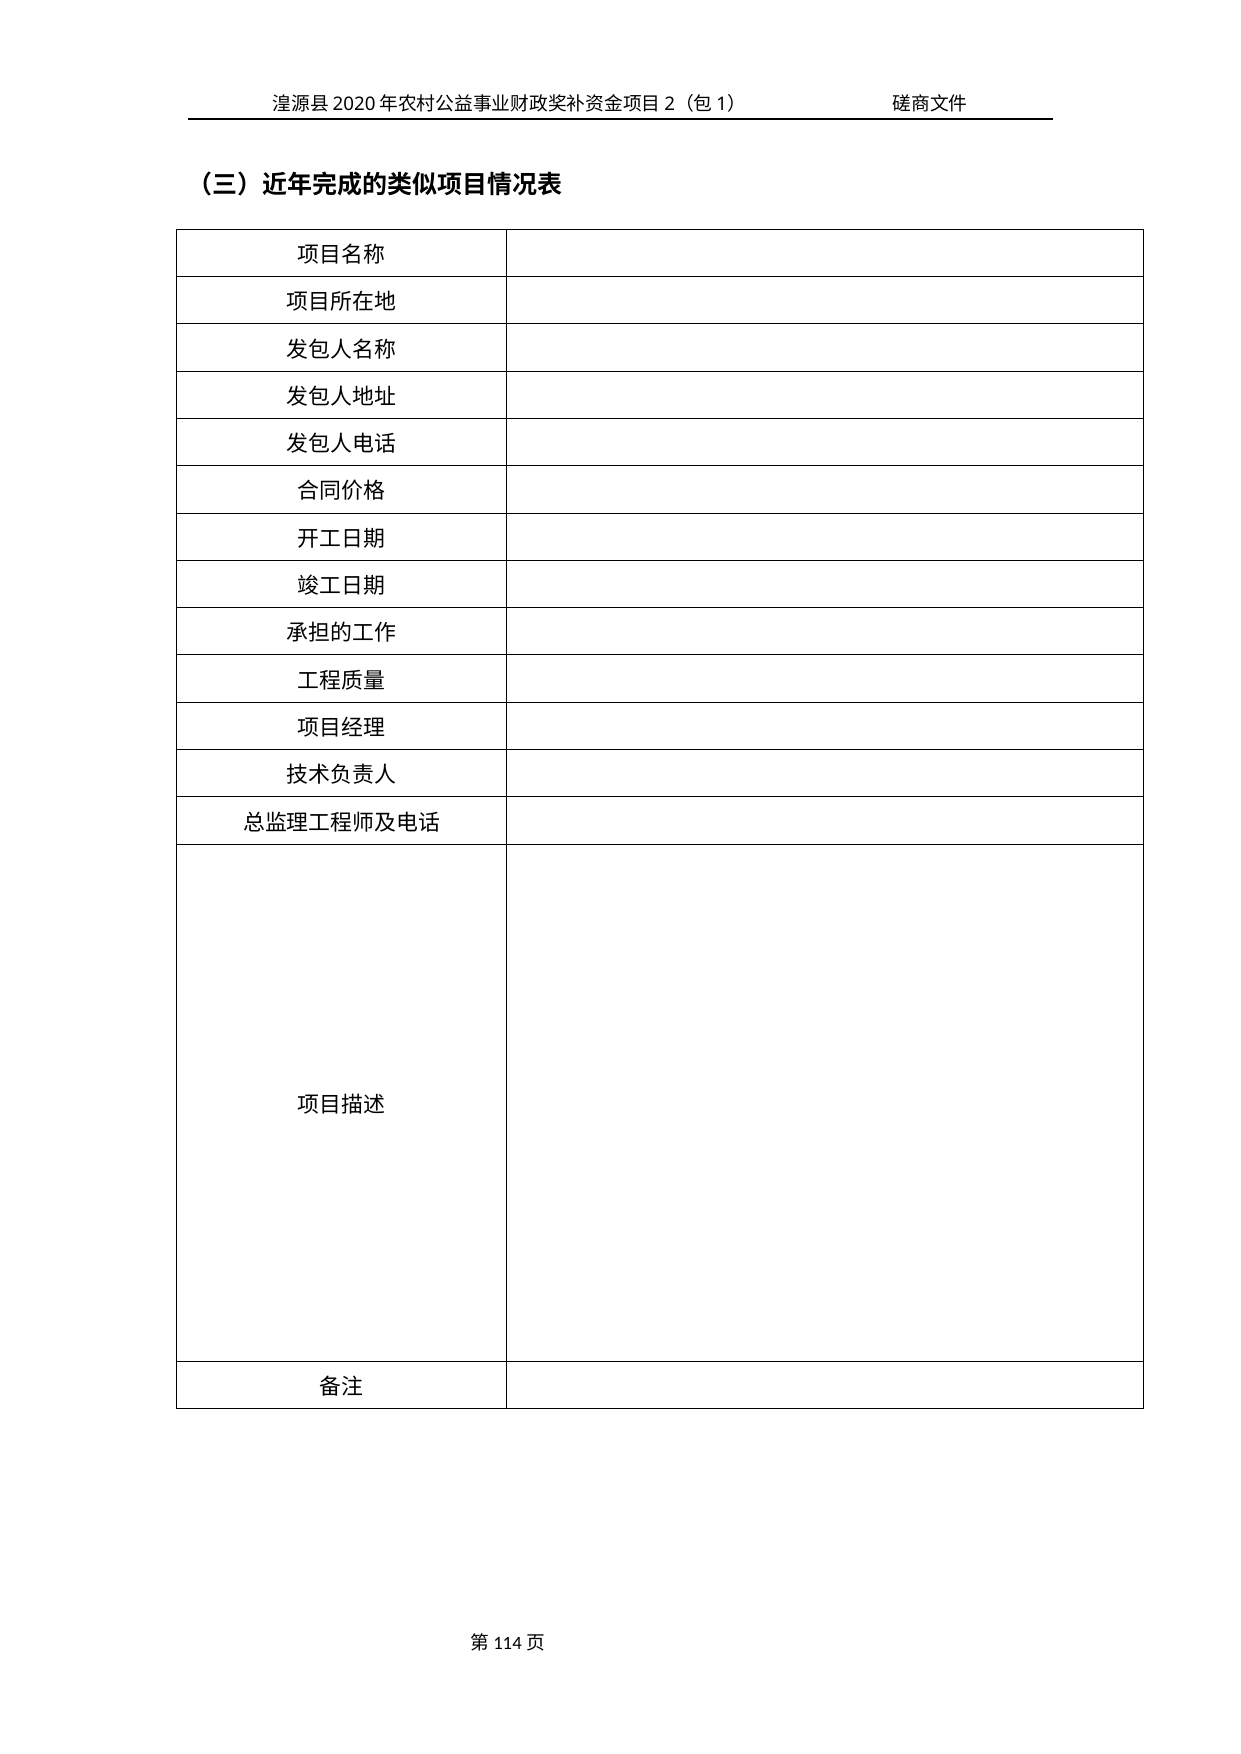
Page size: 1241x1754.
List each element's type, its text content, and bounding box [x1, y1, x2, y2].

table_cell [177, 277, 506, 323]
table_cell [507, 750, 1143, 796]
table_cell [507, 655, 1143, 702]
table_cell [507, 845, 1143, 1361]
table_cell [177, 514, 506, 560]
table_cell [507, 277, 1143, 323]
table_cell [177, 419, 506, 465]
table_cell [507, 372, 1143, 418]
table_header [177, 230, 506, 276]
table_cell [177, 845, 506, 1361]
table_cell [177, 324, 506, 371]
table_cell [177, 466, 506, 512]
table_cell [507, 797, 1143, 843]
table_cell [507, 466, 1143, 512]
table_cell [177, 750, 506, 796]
subtitle （三）近年完成的类似项目情况表 [187, 163, 1053, 202]
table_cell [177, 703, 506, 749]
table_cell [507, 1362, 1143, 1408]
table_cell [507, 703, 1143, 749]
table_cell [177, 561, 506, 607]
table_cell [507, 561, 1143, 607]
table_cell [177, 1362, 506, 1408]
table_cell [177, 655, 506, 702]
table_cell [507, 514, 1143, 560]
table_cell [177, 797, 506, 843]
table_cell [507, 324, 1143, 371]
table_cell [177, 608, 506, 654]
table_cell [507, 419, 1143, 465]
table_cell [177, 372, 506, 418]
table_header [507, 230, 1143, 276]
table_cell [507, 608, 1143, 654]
